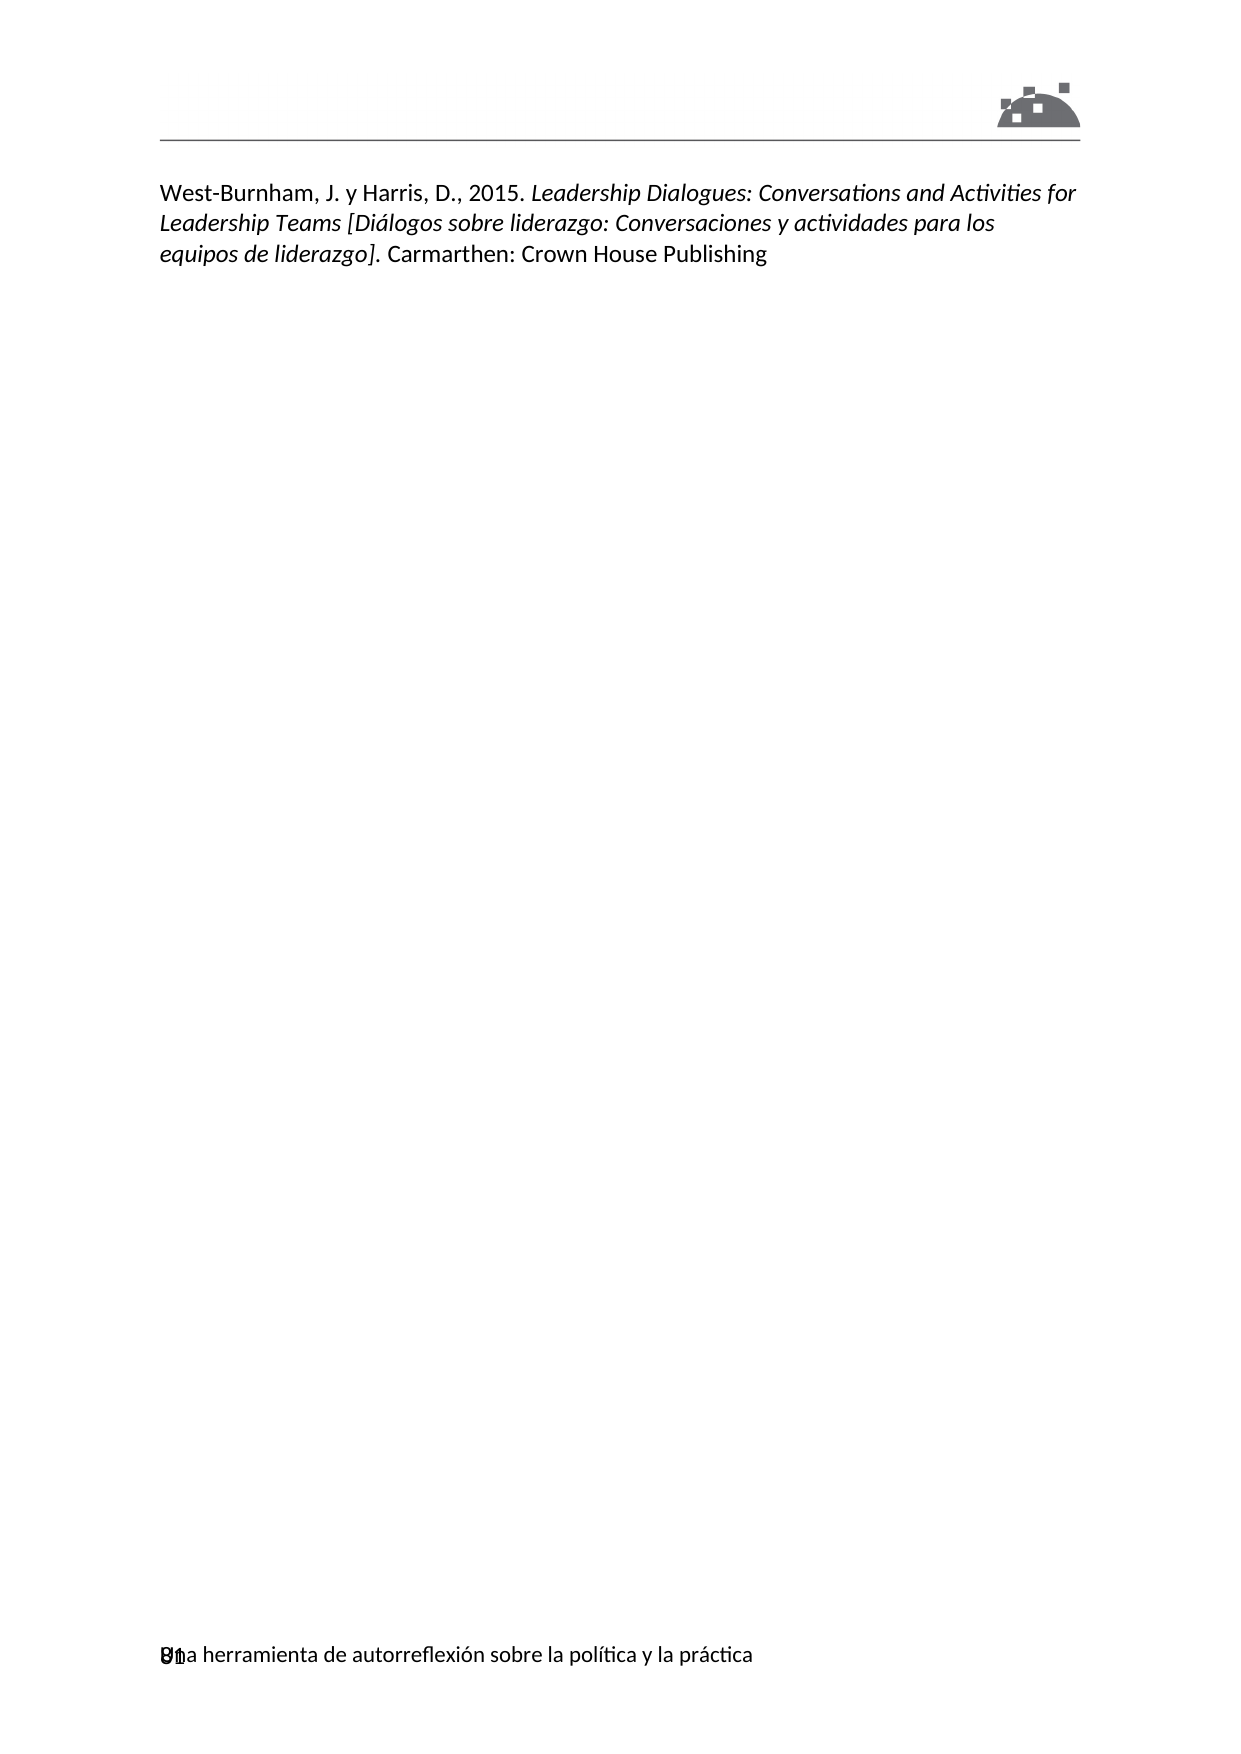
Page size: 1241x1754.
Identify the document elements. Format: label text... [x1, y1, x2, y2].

text West-Burnham, J. y Harris, D., 2015. Leadership Dialogues: Conversations and Activities for Leadership Teams [Diálogos sobre liderazgo: Conversaciones y actividades para los equipos de liderazgo]. Carmarthen: Crown House Publishing [159, 177, 1081, 268]
picture [159, 73, 1081, 148]
